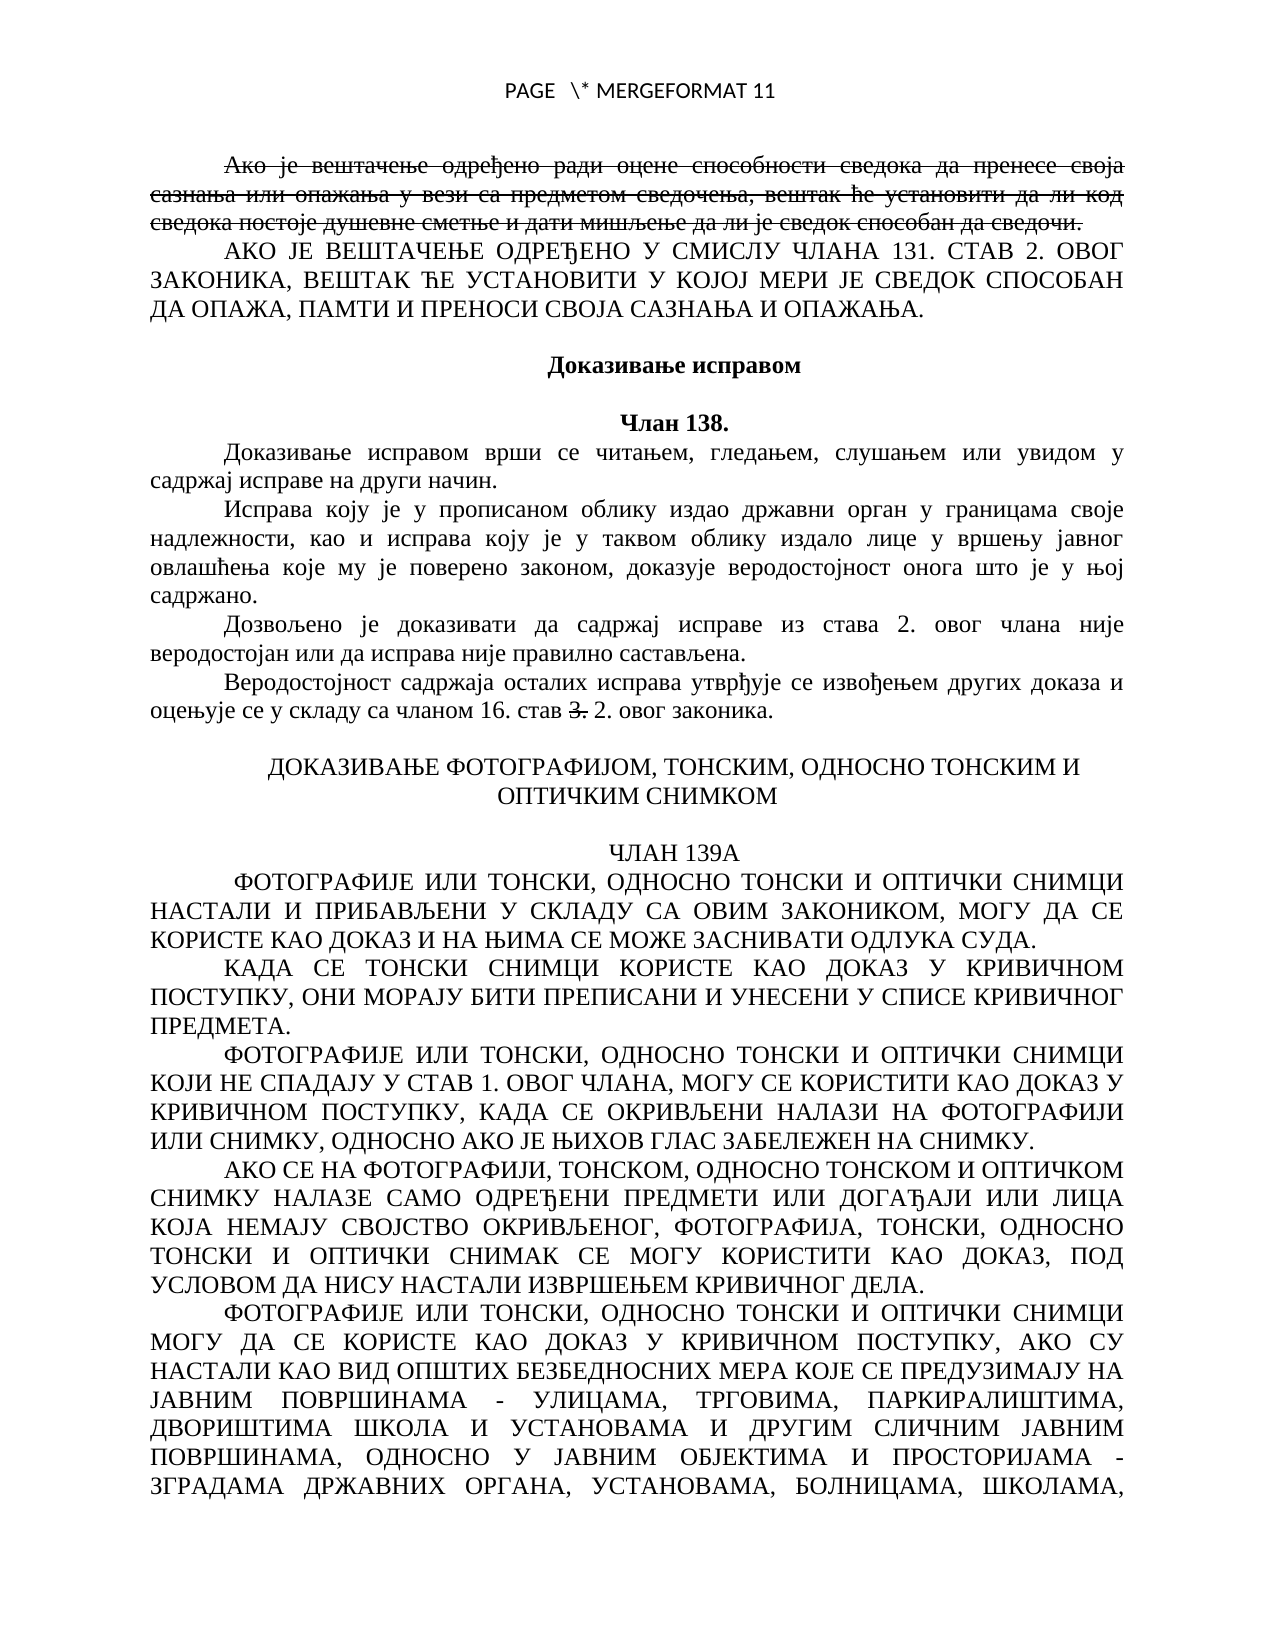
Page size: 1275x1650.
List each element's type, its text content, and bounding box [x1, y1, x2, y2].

text АКО ЈЕ ВЕШТАЧЕЊЕ ОДРЕЂЕНО У СМИСЛУ ЧЛАНА 131. СТАВ 2. ОВОГ ЗАКОНИКА, ВЕШТАК ЋЕ УСТАНОВИТИ У КОЈОЈ МЕРИ ЈЕ СВЕДОК СПОСОБАН ДА ОПАЖА, ПАМТИ И ПРЕНОСИ СВОЈА САЗНАЊА И ОПАЖАЊА. [150, 236, 1125, 322]
text Ако је вештачење одређено ради оцене способности сведока да пренесе своја сазнања или опажања у вези са предметом сведочења, вештак ће установити да ли код сведока постоје душевне сметње и дати мишљење да ли је сведок способан да сведочи. [150, 150, 1125, 236]
text АКО СЕ НА ФОТОГРАФИЈИ, ТОНСКОМ, ОДНОСНО ТОНСКОМ И ОПТИЧКОМ СНИМКУ НАЛАЗЕ САМО ОДРЕЂЕНИ ПРЕДМЕТИ ИЛИ ДОГАЂАЈИ ИЛИ ЛИЦА КОЈА НЕМАЈУ СВОЈСТВО ОКРИВЉЕНОГ, ФОТОГРАФИЈА, ТОНСКИ, ОДНОСНО ТОНСКИ И ОПТИЧКИ СНИМАК СЕ МОГУ КОРИСТИТИ КАО ДОКАЗ, ПОД УСЛОВОМ ДА НИСУ НАСТАЛИ ИЗВРШЕЊЕМ КРИВИЧНОГ ДЕЛА. [150, 1155, 1125, 1298]
text ЧЛАН 139А [150, 838, 1125, 867]
text ФОТОГРАФИЈЕ ИЛИ ТОНСКИ, ОДНОСНО ТОНСКИ И ОПТИЧКИ СНИМЦИ КОЈИ НЕ СПАДАЈУ У СТАВ 1. ОВОГ ЧЛАНА, МОГУ СЕ КОРИСТИТИ КАО ДОКАЗ У КРИВИЧНОМ ПОСТУПКУ, КАДА СЕ ОКРИВЉЕНИ НАЛАЗИ НА ФОТОГРАФИЈИ ИЛИ СНИМКУ, ОДНОСНО АКО ЈЕ ЊИХОВ ГЛАС ЗАБЕЛЕЖЕН НА СНИМКУ. [150, 1040, 1125, 1155]
text ФОТОГРАФИЈЕ ИЛИ ТОНСКИ, ОДНОСНО ТОНСКИ И ОПТИЧКИ СНИМЦИ НАСТАЛИ И ПРИБАВЉЕНИ У СКЛАДУ СА ОВИМ ЗАКОНИКОМ, МОГУ ДА СЕ КОРИСТЕ КАО ДОКАЗ И НА ЊИМА СЕ МОЖЕ ЗАСНИВАТИ ОДЛУКА СУДА. [150, 867, 1125, 953]
text Веродостојност садржаја осталих исправа утврђује се извођењем других доказа и оцењује се у складу са чланом 16. став 3. 2. овог законика. [150, 667, 1125, 724]
text Доказивање исправом врши се читањем, гледањем, слушањем или увидом у садржај исправе на други начин. [150, 437, 1125, 494]
text КАДА СЕ ТОНСКИ СНИМЦИ КОРИСТЕ КАО ДОКАЗ У КРИВИЧНОМ ПОСТУПКУ, ОНИ МОРАЈУ БИТИ ПРЕПИСАНИ И УНЕСЕНИ У СПИСЕ КРИВИЧНОГ ПРЕДМЕТА. [150, 953, 1125, 1040]
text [150, 1298, 1125, 1500]
text Доказивање исправом [150, 351, 1125, 379]
text Дозвољено је доказивати да садржај исправе из става 2. овог члана није веродостојан или да исправа није правилно састављена. [150, 609, 1125, 667]
text Исправа коју је у прописаном облику издао државни орган у границама своје надлежности, као и исправа коју је у таквом облику издало лице у вршењу јавног овлашћења које му је поверено законом, доказује веродостојност онога што је у њој садржано. [150, 494, 1125, 609]
text Члан 138. [150, 408, 1125, 437]
text ДОКАЗИВАЊЕ ФОТОГРАФИЈОМ, ТОНСКИМ, ОДНОСНО ТОНСКИМ И ОПТИЧКИМ СНИМКОМ [150, 752, 1125, 810]
